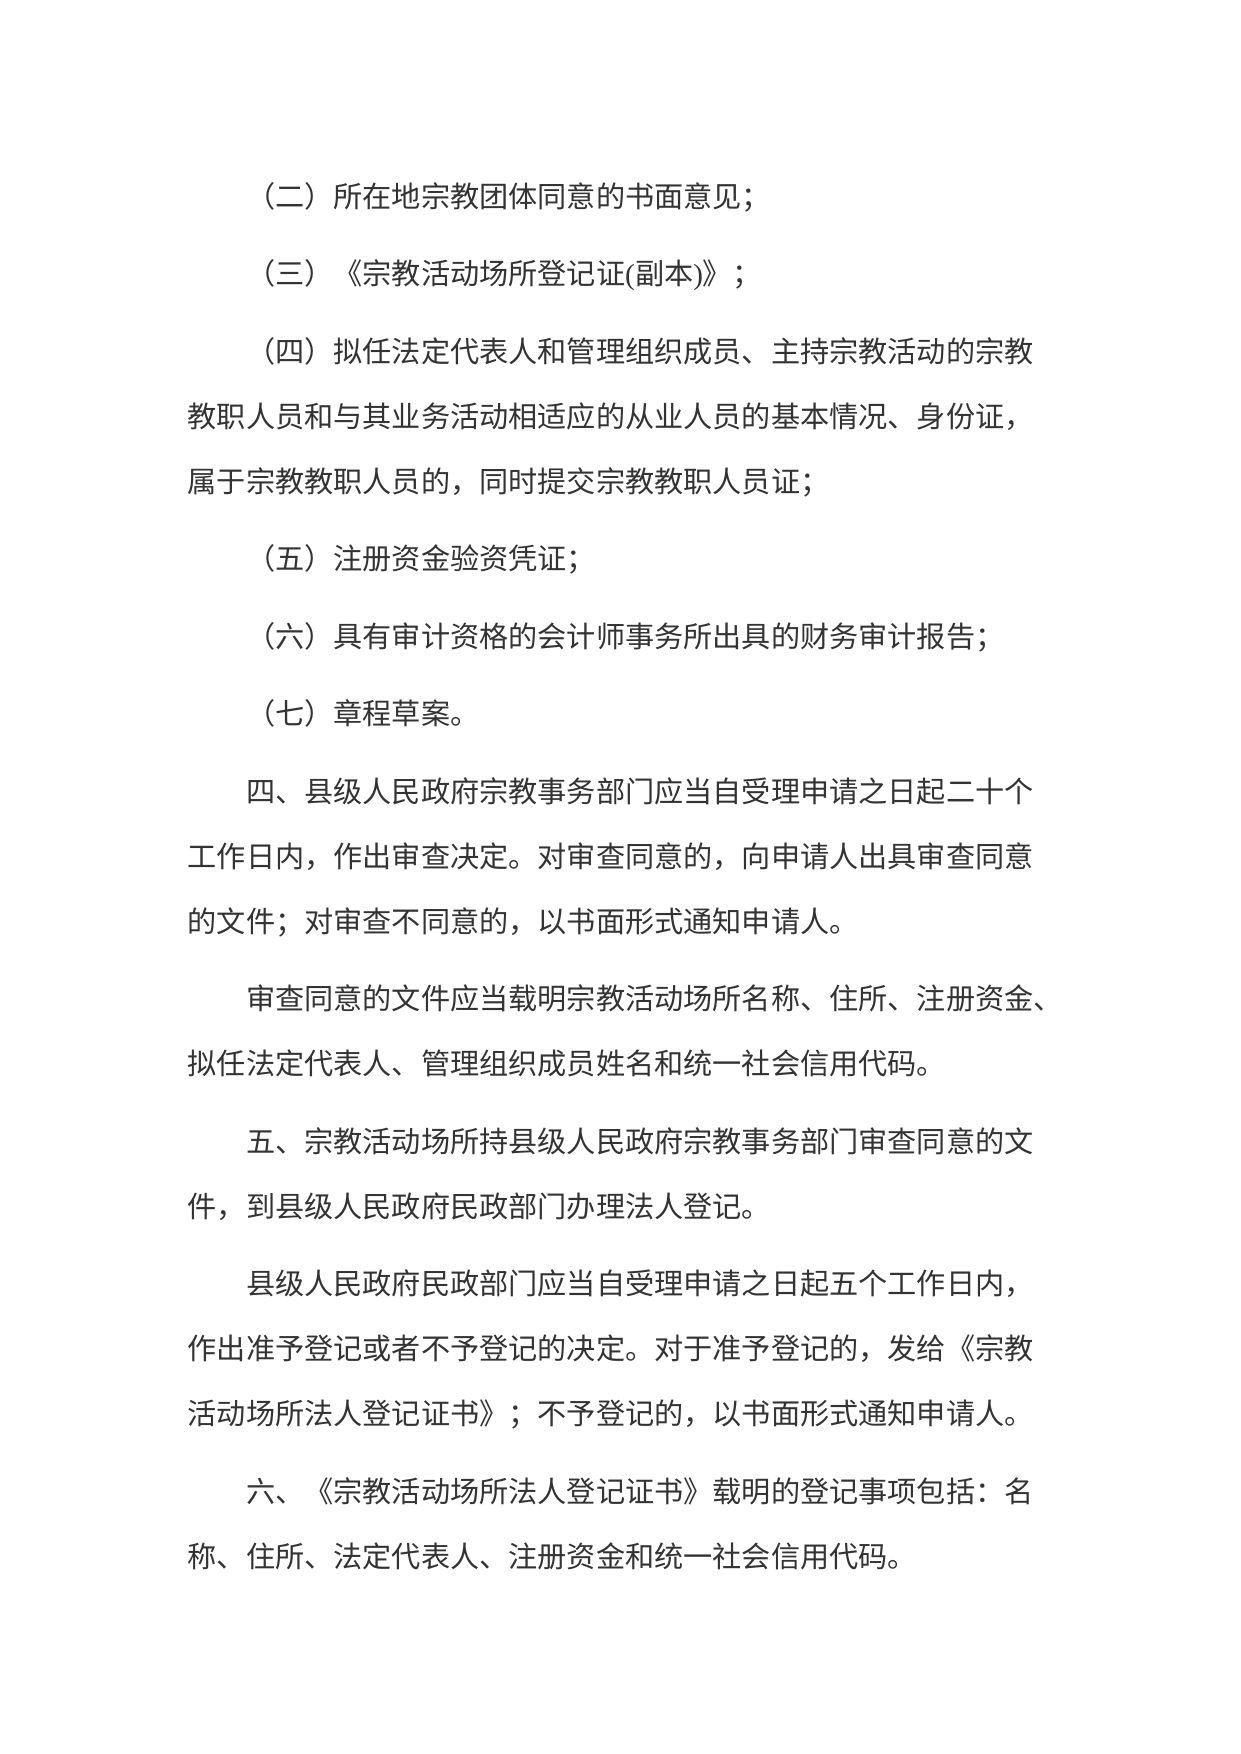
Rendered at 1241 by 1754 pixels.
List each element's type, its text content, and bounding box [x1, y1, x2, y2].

text 六、《宗教活动场所法人登记证书》载明的登记事项包括：名称、住所、法定代表人、注册资金和统一社会信用代码。 [187, 1457, 1053, 1587]
text （七）章程草案。 [187, 679, 1053, 744]
text 县级人民政府民政部门应当自受理申请之日起五个工作日内，作出准予登记或者不予登记的决定。对于准予登记的，发给《宗教活动场所法人登记证书》；不予登记的，以书面形式通知申请人。 [187, 1249, 1053, 1444]
text （二）所在地宗教团体同意的书面意见； [187, 162, 1053, 227]
text （四）拟任法定代表人和管理组织成员、主持宗教活动的宗教教职人员和与其业务活动相适应的从业人员的基本情况、身份证，属于宗教教职人员的，同时提交宗教教职人员证； [187, 317, 1053, 512]
text 四、县级人民政府宗教事务部门应当自受理申请之日起二十个工作日内，作出审查决定。对审查同意的，向申请人出具审查同意的文件；对审查不同意的，以书面形式通知申请人。 [187, 757, 1053, 952]
text （五）注册资金验资凭证； [187, 524, 1053, 589]
text 审查同意的文件应当载明宗教活动场所名称、住所、注册资金、拟任法定代表人、管理组织成员姓名和统一社会信用代码。 [187, 964, 1053, 1094]
text （六）具有审计资格的会计师事务所出具的财务审计报告； [187, 602, 1053, 667]
text 五、宗教活动场所持县级人民政府宗教事务部门审查同意的文件，到县级人民政府民政部门办理法人登记。 [187, 1107, 1053, 1237]
text （三）《宗教活动场所登记证(副本)》； [187, 239, 1053, 304]
